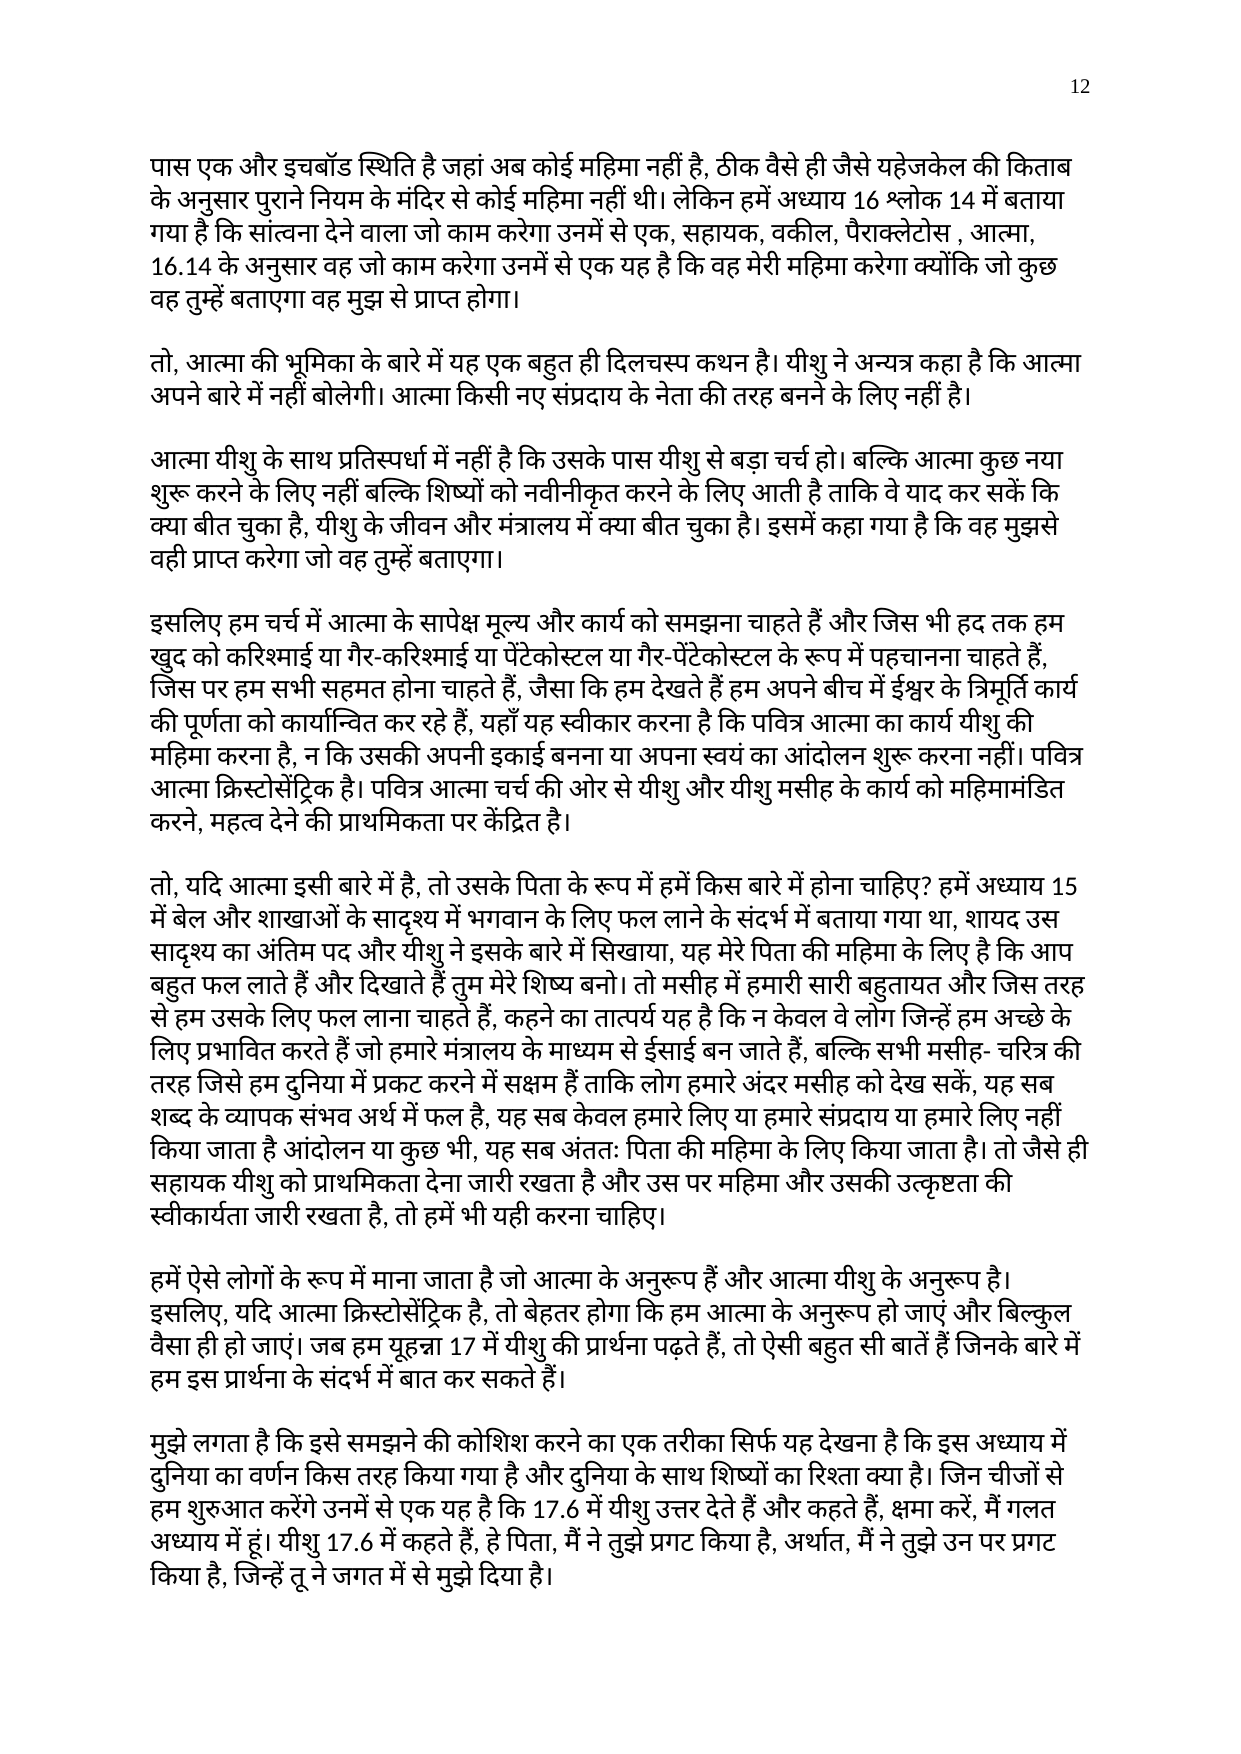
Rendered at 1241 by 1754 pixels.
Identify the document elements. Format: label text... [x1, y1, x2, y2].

text हमें ऐसे लोगों के रूप में माना जाता है जो आत्मा के अनुरूप हैं और आत्मा यीशु के अनुरूप है। इसलिए, यदि आत्मा क्रिस्टोसेंट्रिक है, तो बेहतर होगा कि हम आत्मा के अनुरूप हो जाएं और बिल्कुल वैसा ही हो जाएं। जब हम यूहन्ना 17 में यीशु की प्रार्थना पढ़ते हैं, तो ऐसी बहुत सी बातें हैं जिनके बारे में हम इस प्रार्थना के संदर्भ में बात कर सकते हैं। [150, 1263, 1090, 1395]
text आत्मा यीशु के साथ प्रतिस्पर्धा में नहीं है कि उसके पास यीशु से बड़ा चर्च हो। बल्कि आत्मा कुछ नया शुरू करने के लिए नहीं बल्कि शिष्यों को नवीनीकृत करने के लिए आती है ताकि वे याद कर सकें कि क्या बीत चुका है, यीशु के जीवन और मंत्रालय में क्या बीत चुका है। इसमें कहा गया है कि वह मुझसे वही प्राप्त करेगा जो वह तुम्हें बताएगा। [150, 443, 1090, 576]
text तो, यदि आत्मा इसी बारे में है, तो उसके पिता के रूप में हमें किस बारे में होना चाहिए? हमें अध्याय 15 में बेल और शाखाओं के सादृश्य में भगवान के लिए फल लाने के संदर्भ में बताया गया था, शायद उस सादृश्य का अंतिम पद और यीशु ने इसके बारे में सिखाया, यह मेरे पिता की महिमा के लिए है कि आप बहुत फल लाते हैं और दिखाते हैं तुम मेरे शिष्य बनो। तो मसीह में हमारी सारी बहुतायत और जिस तरह से हम उसके लिए फल लाना चाहते हैं, कहने का तात्पर्य यह है कि न केवल वे लोग जिन्हें हम अच्छे के लिए प्रभावित करते हैं जो हमारे मंत्रालय के माध्यम से ईसाई बन जाते हैं, बल्कि सभी मसीह- चरित्र की तरह जिसे हम दुनिया में प्रकट करने में सक्षम हैं ताकि लोग हमारे अंदर मसीह को देख सकें, यह सब शब्द के व्यापक संभव अर्थ में फल है, यह सब केवल हमारे लिए या हमारे संप्रदाय या हमारे लिए नहीं किया जाता है आंदोलन या कुछ भी, यह सब अंततः पिता की महिमा के लिए किया जाता है। तो जैसे ही सहायक यीशु को प्राथमिकता देना जारी रखता है और उस पर महिमा और उसकी उत्कृष्टता की स्वीकार्यता जारी रखता है, तो हमें भी यही करना चाहिए। [150, 869, 1090, 1232]
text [150, 150, 1090, 315]
text इसलिए हम चर्च में आत्मा के सापेक्ष मूल्य और कार्य को समझना चाहते हैं और जिस भी हद तक हम खुद को करिश्माई या गैर-करिश्माई या पेंटेकोस्टल या गैर-पेंटेकोस्टल के रूप में पहचानना चाहते हैं, जिस पर हम सभी सहमत होना चाहते हैं, जैसा कि हम देखते हैं हम अपने बीच में ईश्वर के त्रिमूर्ति कार्य की पूर्णता को कार्यान्वित कर रहे हैं, यहाँ यह स्वीकार करना है कि पवित्र आत्मा का कार्य यीशु की महिमा करना है, न कि उसकी अपनी इकाई बनना या अपना स्वयं का आंदोलन शुरू करना नहीं। पवित्र आत्मा क्रिस्टोसेंट्रिक है। पवित्र आत्मा चर्च की ओर से यीशु और यीशु मसीह के कार्य को महिमामंडित करने, महत्व देने की प्राथमिकता पर केंद्रित है। [150, 607, 1090, 838]
text मुझे लगता है कि इसे समझने की कोशिश करने का एक तरीका सिर्फ यह देखना है कि इस अध्याय में दुनिया का वर्णन किस तरह किया गया है और दुनिया के साथ शिष्यों का रिश्ता क्या है। जिन चीजों से हम शुरुआत करेंगे उनमें से एक यह है कि 17.6 में यीशु उत्तर देते हैं और कहते हैं, क्षमा करें, मैं गलत अध्याय में हूं। यीशु 17.6 में कहते हैं, हे पिता, मैं ने तुझे प्रगट किया है, अर्थात, मैं ने तुझे उन पर प्रगट किया है, जिन्हें तू ने जगत में से मुझे दिया है। [150, 1427, 1090, 1592]
text तो, आत्मा की भूमिका के बारे में यह एक बहुत ही दिलचस्प कथन है। यीशु ने अन्यत्र कहा है कि आत्मा अपने बारे में नहीं बोलेगी। आत्मा किसी नए संप्रदाय के नेता की तरह बनने के लिए नहीं है। [150, 346, 1090, 412]
